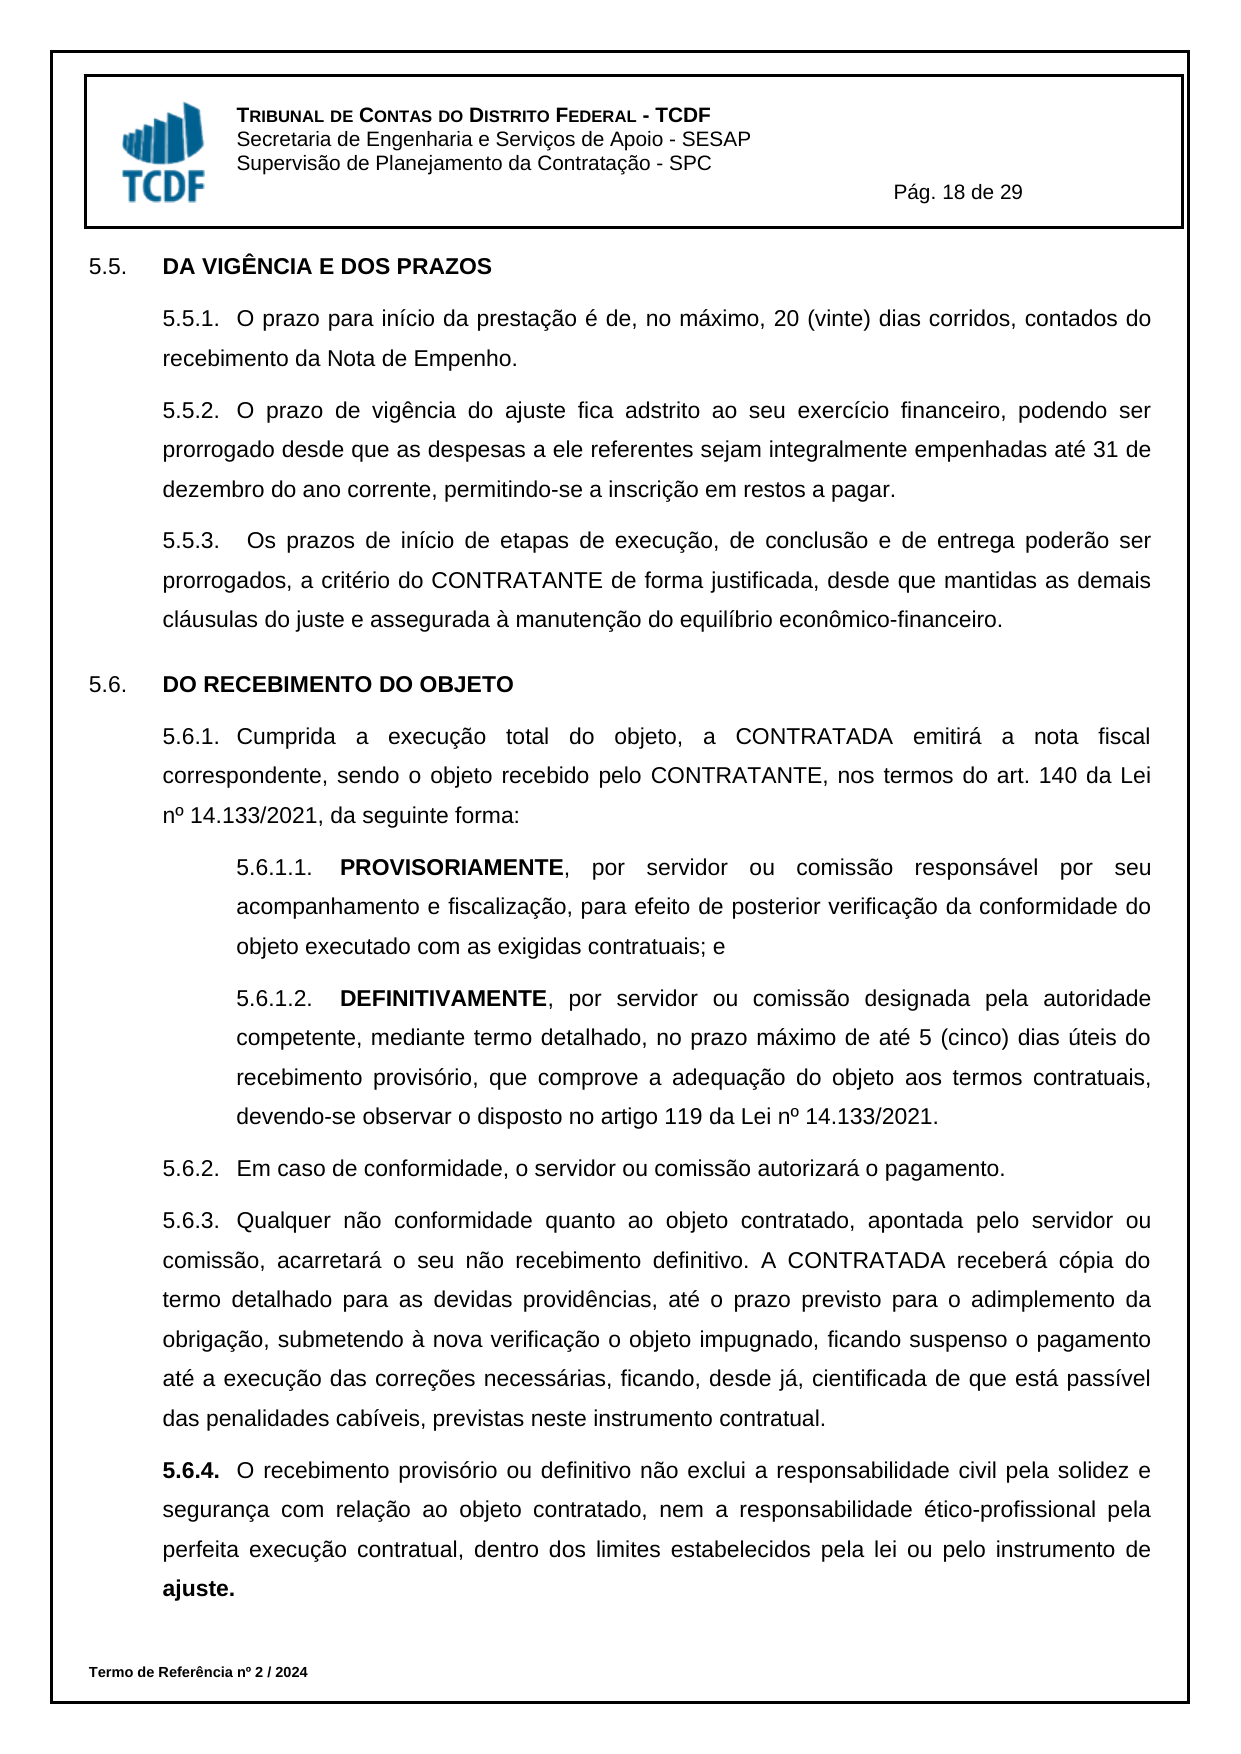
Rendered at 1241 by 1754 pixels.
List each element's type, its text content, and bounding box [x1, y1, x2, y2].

list Qualquer não conformidade quanto ao objeto contratado, apontada pelo servidor ou comissão, acarretará o seu não recebimento definitivo. A CONTRATADA receberá cópia do termo detalhado para as devidas providências, até o prazo previsto para o adimplemento da obrigação, submetendo à nova verificação o objeto impugnado, ficando suspenso o pagamento até a execução das correções necessárias, ficando, desde já, cientificada de que está passível das penalidades cabíveis, previstas neste instrumento contratual. [162, 1207, 1152, 1431]
list O prazo para início da prestação é de, no máximo, 20 (vinte) dias corridos, contados do recebimento da Nota de Empenho. [162, 305, 1152, 371]
list O recebimento provisório ou definitivo não exclui a responsabilidade civil pela solidez e segurança com relação ao objeto contratado, nem a responsabilidade ético-profissional pela perfeita execução contratual, dentro dos limites estabelecidos pela lei ou pelo instrumento de ajuste. [162, 1457, 1152, 1601]
list Cumprida a execução total do objeto, a CONTRATADA emitirá a nota fiscal correspondente, sendo o objeto recebido pelo CONTRATANTE, nos termos do art. 140 da Lei nº 14.133/2021, da seguinte forma: [162, 723, 1152, 828]
list Os prazos de início de etapas de execução, de conclusão e de entrega poderão ser prorrogados, a critério do CONTRATANTE de forma justificada, desde que mantidas as demais cláusulas do juste e assegurada à manutenção do equilíbrio econômico-financeiro. [162, 527, 1152, 633]
list O prazo de vigência do ajuste fica adstrito ao seu exercício financeiro, podendo ser prorrogado desde que as despesas a ele referentes sejam integralmente empenhadas até 31 de dezembro do ano corrente, permitindo-se a inscrição em restos a pagar. [162, 397, 1152, 502]
picture [122, 101, 205, 203]
list PROVISORIAMENTE, por servidor ou comissão responsável por seu acompanhamento e fiscalização, para efeito de posterior verificação da conformidade do objeto executado com as exigidas contratuais; e [236, 854, 1152, 959]
list DEFINITIVAMENTE, por servidor ou comissão designada pela autoridade competente, mediante termo detalhado, no prazo máximo de até 5 (cinco) dias úteis do recebimento provisório, que comprove a adequação do objeto aos termos contratuais, devendo-se observar o disposto no artigo 119 da Lei nº 14.133/2021. [236, 985, 1152, 1129]
list DA VIGÊNCIA E DOS PRAZOS [89, 253, 1152, 279]
list Em caso de conformidade, o servidor ou comissão autorizará o pagamento. [162, 1155, 1152, 1182]
list DO RECEBIMENTO DO OBJETO [89, 671, 1152, 697]
